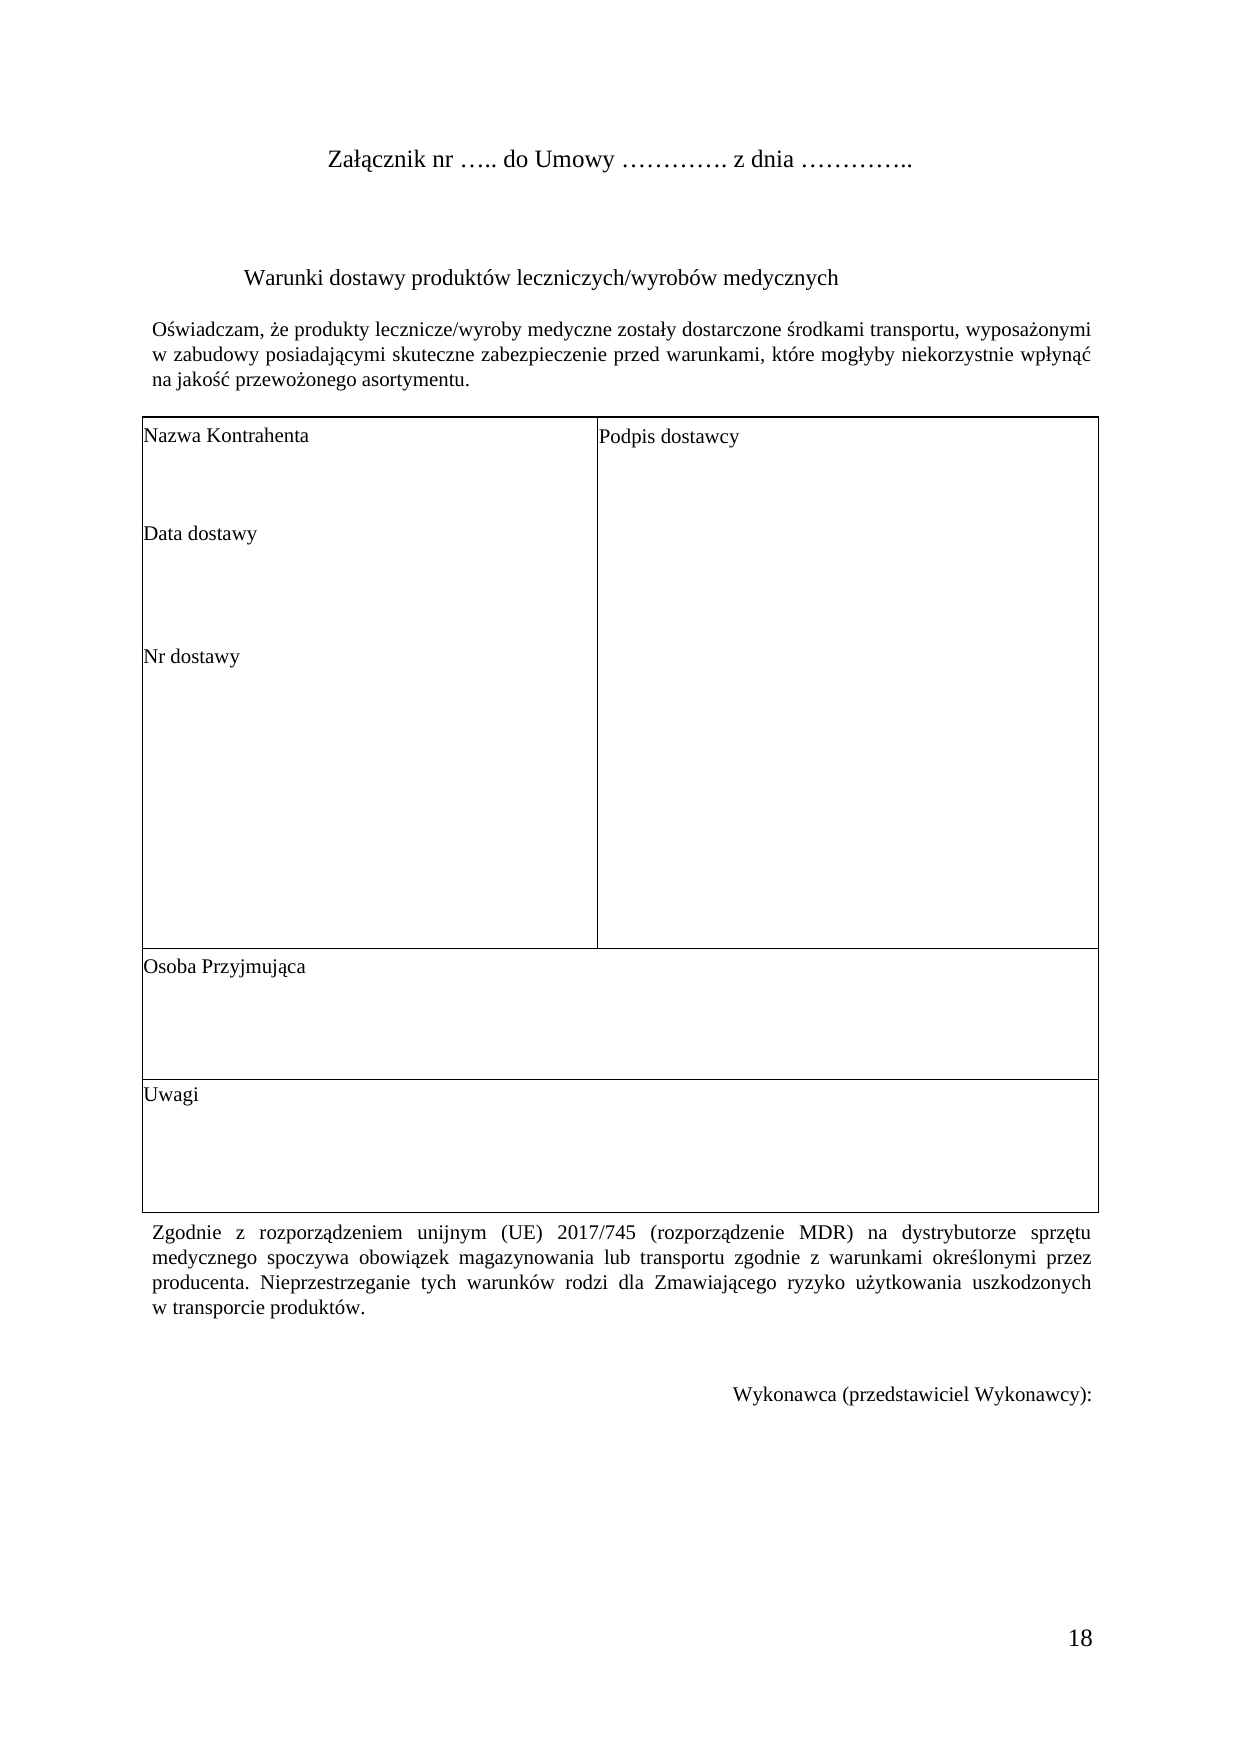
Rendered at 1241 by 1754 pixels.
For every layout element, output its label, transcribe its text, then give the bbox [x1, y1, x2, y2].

table_header Nazwa Kontrahenta Data dostawy Nr dostawy [143, 418, 597, 948]
table_cell Uwagi [143, 1080, 1098, 1212]
table_header Podpis dostawcy [598, 418, 1098, 948]
text Zgodnie z rozporządzeniem unijnym (UE) 2017/745 (rozporządzenie MDR) na dystrybutorze sprzętu medycznego spoczywa obowiązek magazynowania lub transportu zgodnie z warunkami określonymi przez producenta. Nieprzestrzeganie tych warunków rodzi dla Zmawiającego ryzyko użytkowania uszkodzonych w transporcie produktów. [152, 1219, 1092, 1319]
text Oświadczam, że produkty lecznicze/wyroby medyczne zostały dostarczone środkami transportu, wyposażonymi w zabudowy posiadającymi skuteczne zabezpieczenie przed warunkami, które mogłyby niekorzystnie wpłynąć na jakość przewożonego asortymentu. [152, 316, 1092, 391]
text Wykonawca (przedstawiciel Wykonawcy): [148, 1382, 1092, 1406]
text Warunki dostawy produktów leczniczych/wyrobów medycznych [148, 260, 1092, 291]
table_cell Osoba Przyjmująca [143, 949, 1098, 1079]
text Załącznik nr ….. do Umowy …………. z dnia ………….. [148, 148, 1092, 173]
